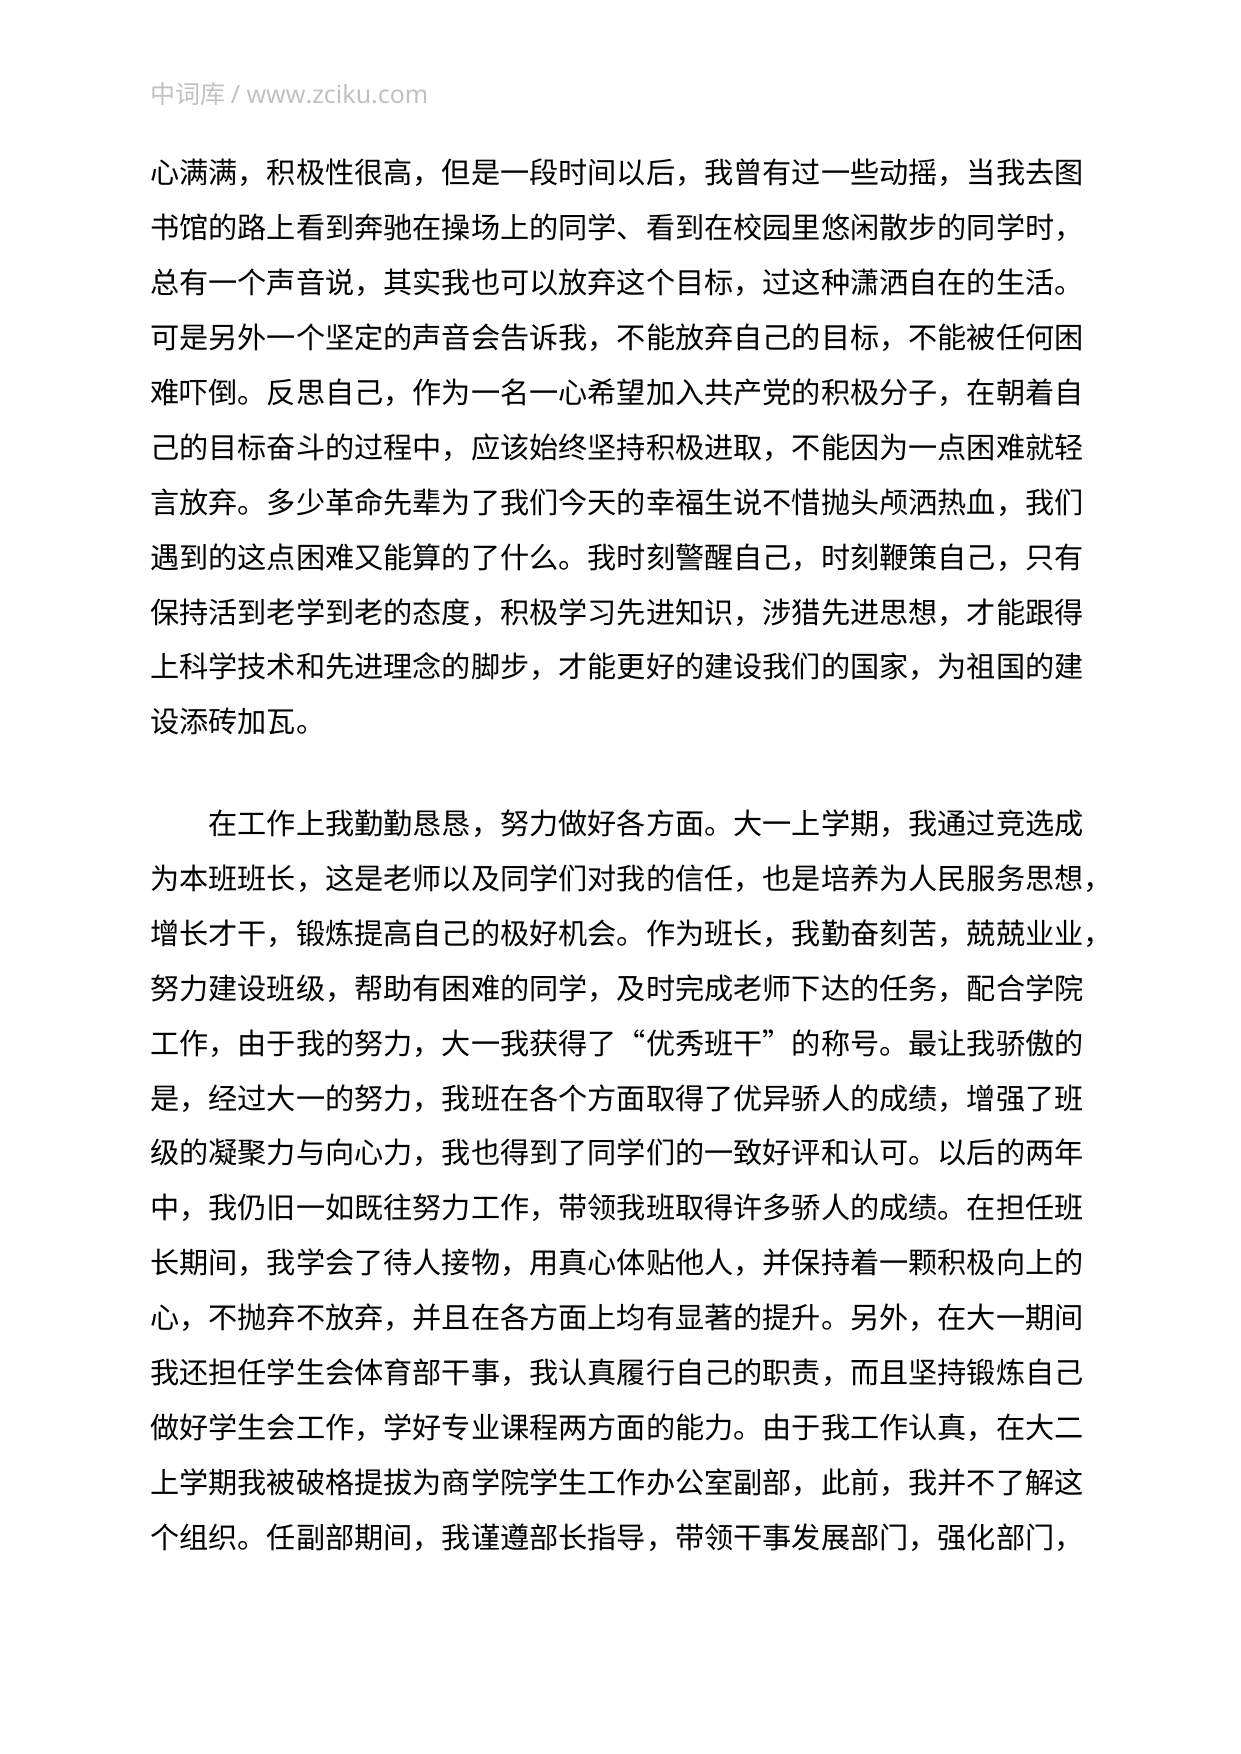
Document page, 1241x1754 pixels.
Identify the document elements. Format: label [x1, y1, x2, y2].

text [150, 801, 1090, 1557]
text [150, 150, 1090, 741]
